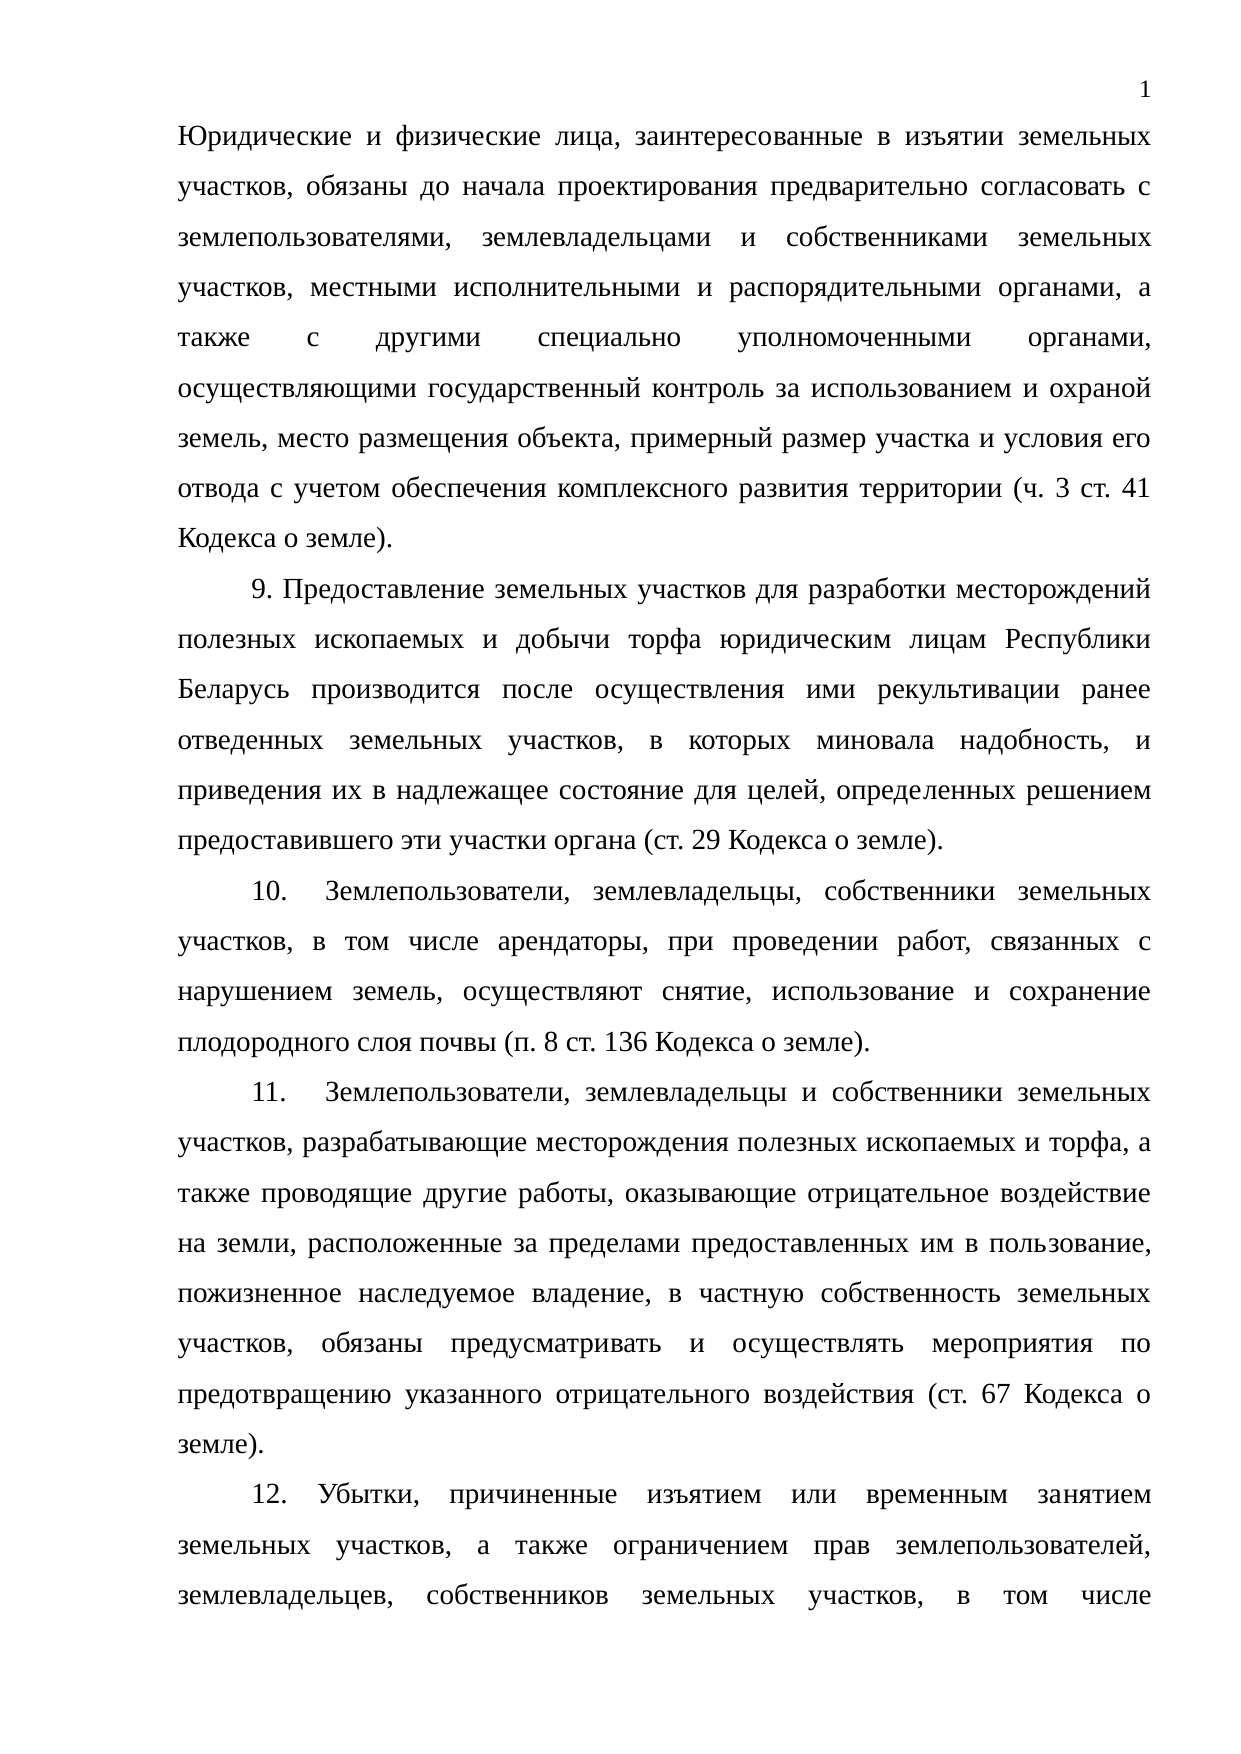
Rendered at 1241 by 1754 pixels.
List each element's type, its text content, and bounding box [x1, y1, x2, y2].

text 9. Предоставление земельных участков для разработки месторождений полезных ископаемых и добычи торфа юридическим лицам Республики Беларусь производится после осуществления ими рекультивации ранее отведенных земельных участков, в которых миновала надобность, и приведения их в надлежащее состояние для целей, определенных решением предоставившего эти участки органа (ст. 29 Кодекса о земле). [177, 571, 1152, 856]
list Землепользователи, землевладельцы, собственники земельных участков, в том числе арендаторы, при проведении работ, связанных с нарушением земель, осуществляют снятие, использование и сохранение плодородного слоя почвы (п. 8 ст. 136 Кодекса о земле). [177, 873, 1152, 1057]
list Землепользователи, землевладельцы и собственники земельных участков, разрабатывающие месторождения полезных ископаемых и торфа, а также проводящие другие работы, оказывающие отрицательное воздействие на земли, расположенные за пределами предоставленных им в пользование, пожизненное наследуемое владение, в частную собственность земельных участков, обязаны предусматривать и осуществлять мероприятия по предотвращению указанного отрицательного воздействия (ст. 67 Кодекса о земле). [177, 1074, 1152, 1460]
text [177, 118, 1152, 554]
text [177, 1477, 1152, 1611]
